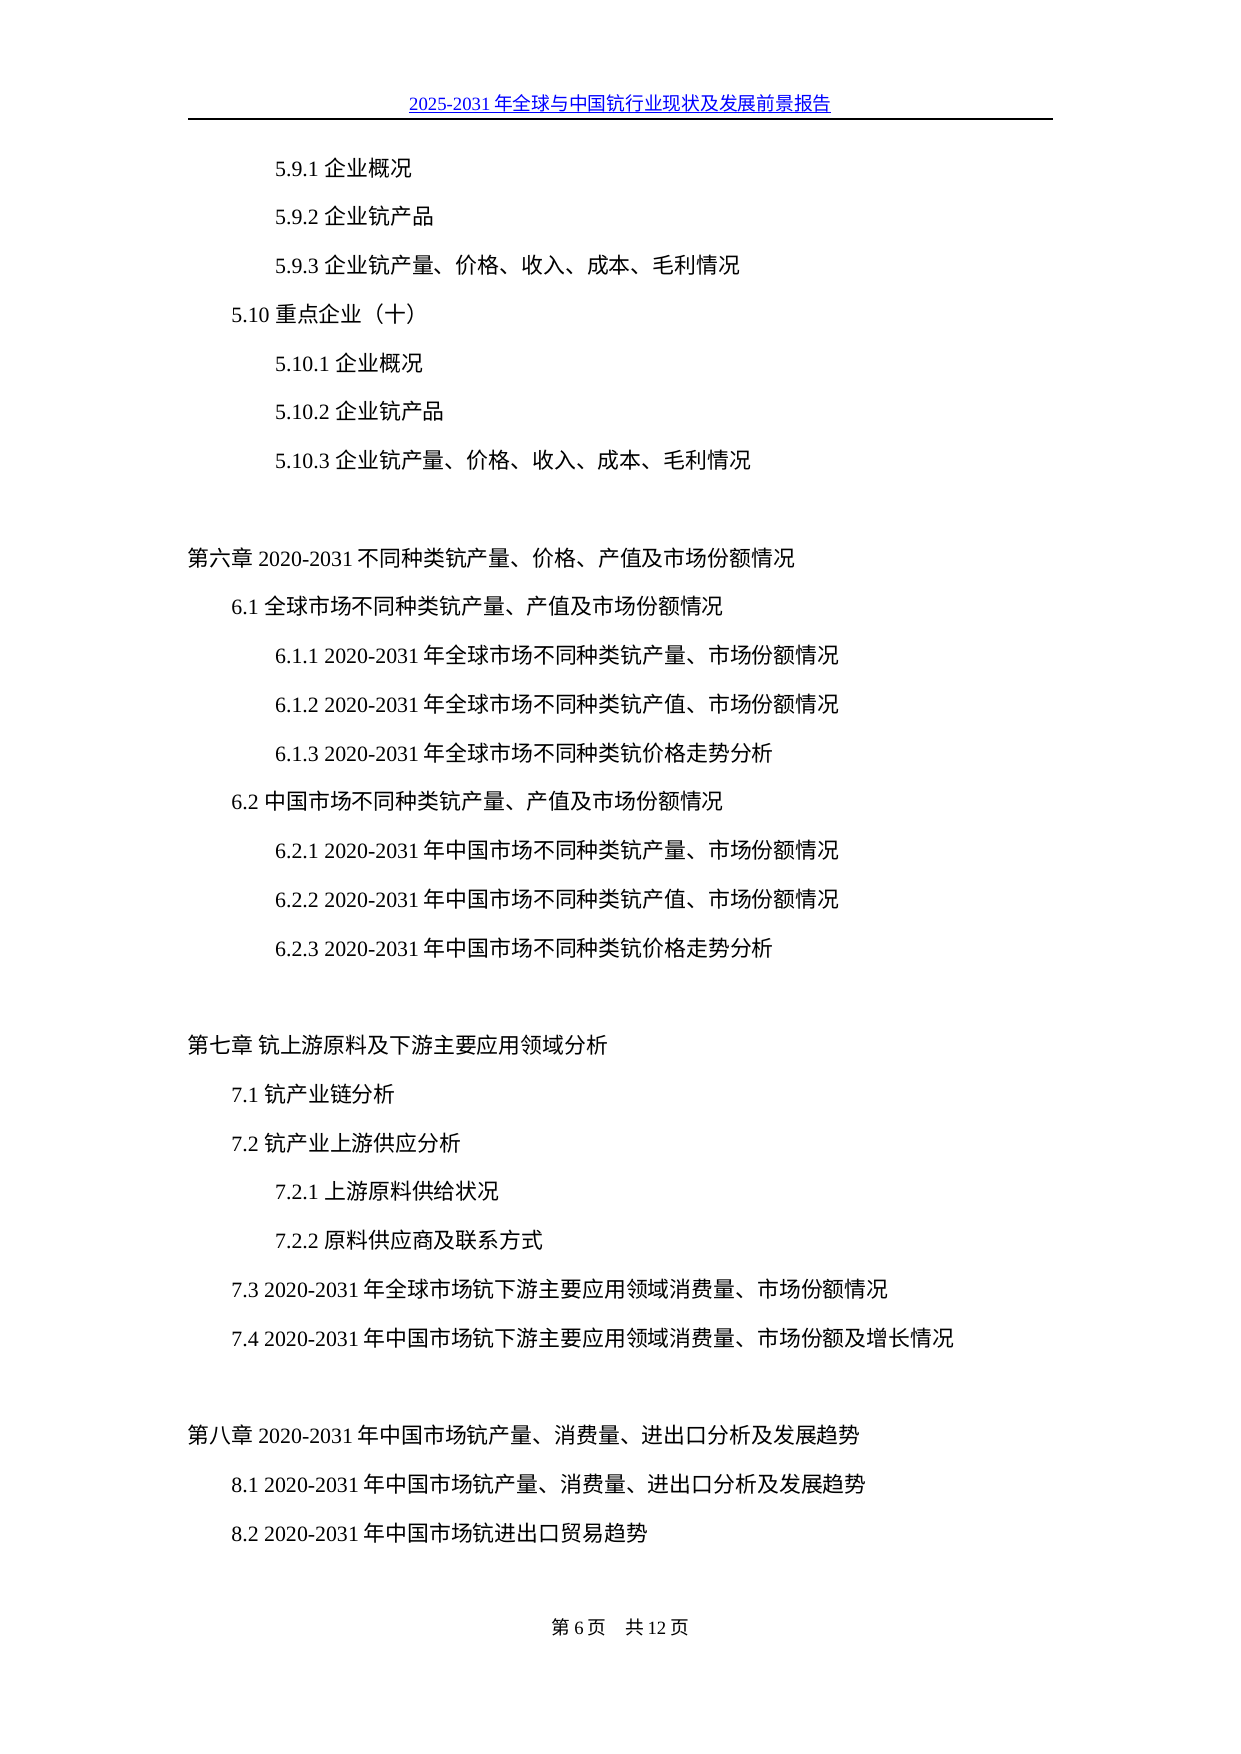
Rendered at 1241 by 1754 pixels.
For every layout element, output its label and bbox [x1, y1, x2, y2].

text [187, 150, 1053, 1548]
